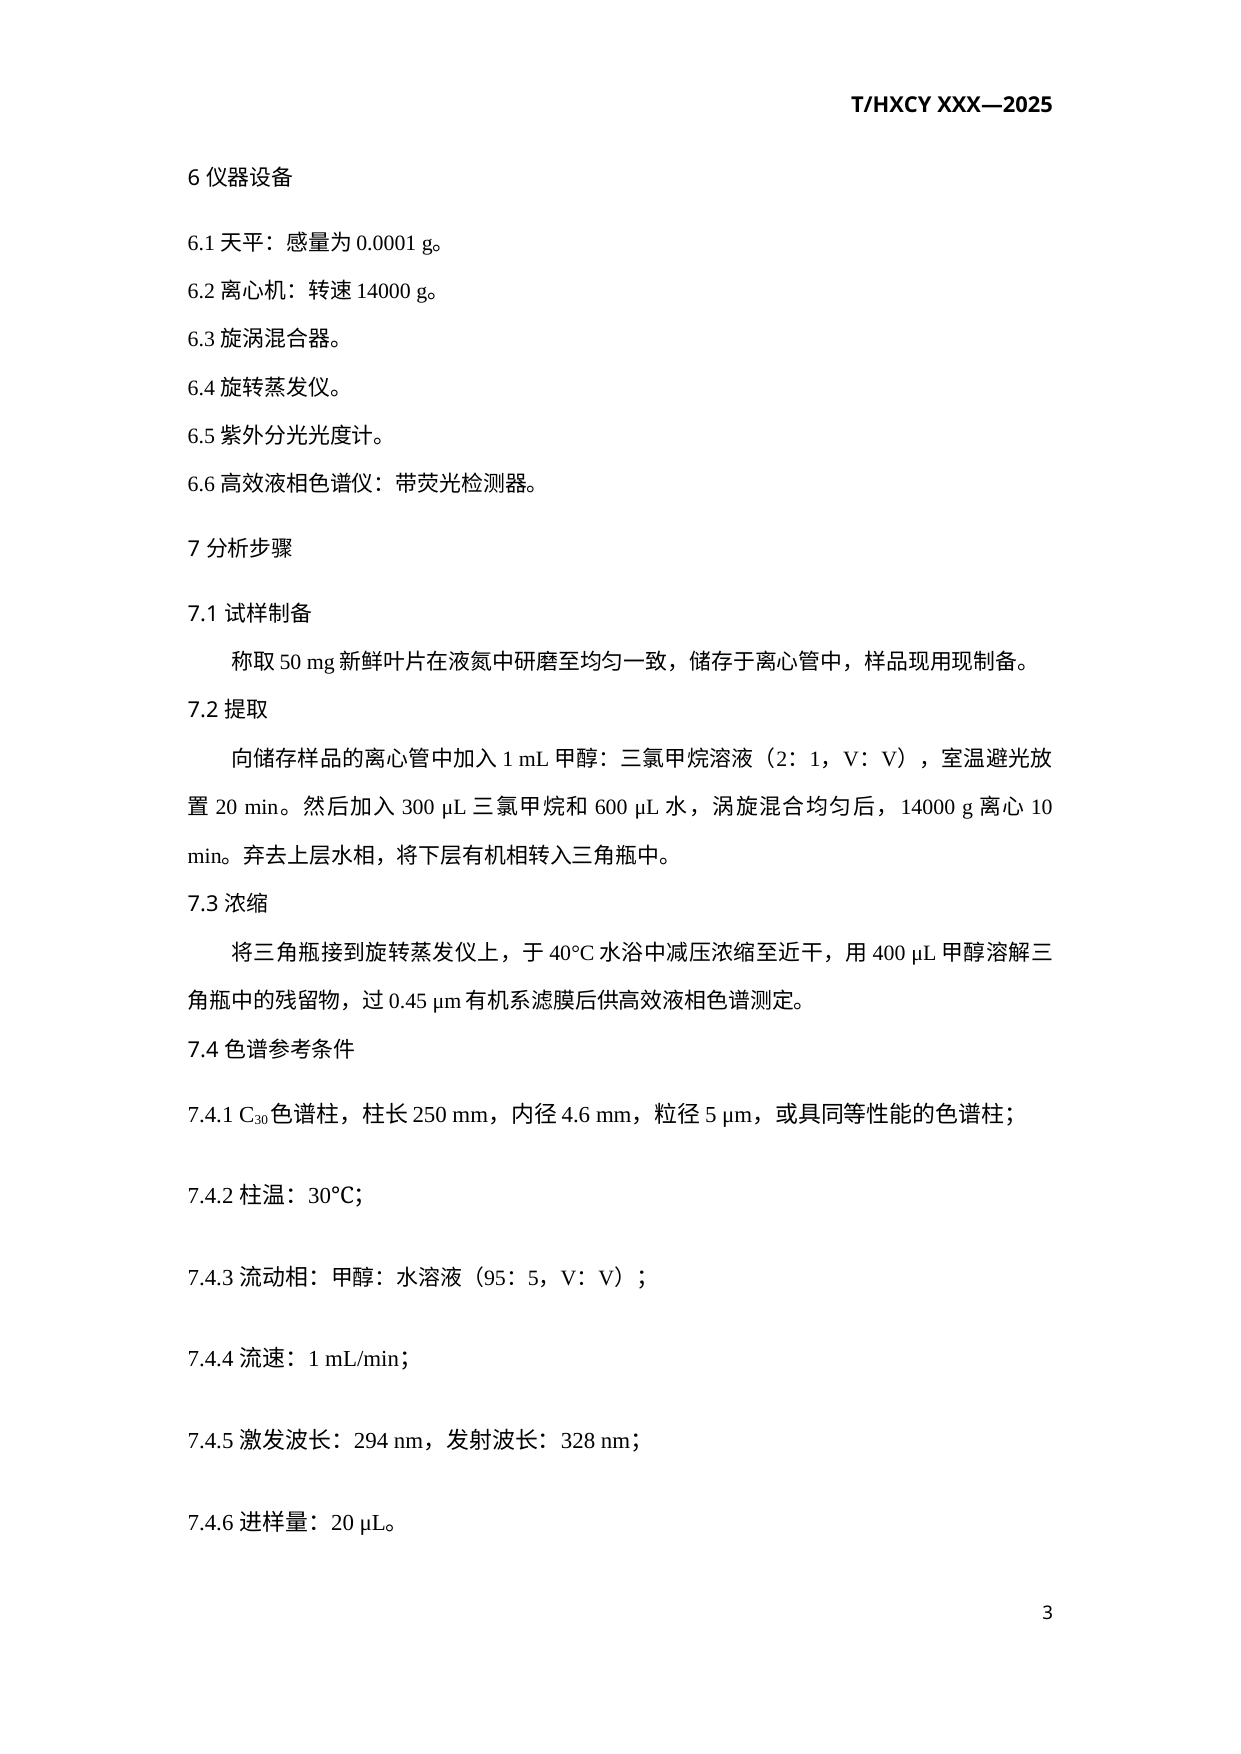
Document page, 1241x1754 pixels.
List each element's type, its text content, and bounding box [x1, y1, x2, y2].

text 6.6 高效液相色谱仪：带荧光检测器。 [187, 466, 1053, 498]
subtitle 7 分析步骤 [187, 531, 1053, 563]
text 7.4.3 流动相：甲醇：水溶液（95：5，V：V）； [187, 1243, 1053, 1308]
text 7.4.4 流速：1 mL/min； [187, 1324, 1053, 1389]
text 将三角瓶接到旋转蒸发仪上，于40°C水浴中减压浓缩至近干，用400 μL甲醇溶解三角瓶中的残留物，过0.45 μm有机系滤膜后供高效液相色谱测定。 [187, 934, 1053, 1016]
text 称取50 mg新鲜叶片在液氮中研磨至均匀一致，储存于离心管中，样品现用现制备。 [187, 643, 1053, 676]
text 7.4 色谱参考条件 [187, 1031, 1053, 1064]
text 7.4.2 柱温：30℃； [187, 1161, 1053, 1226]
text 6.3 旋涡混合器。 [187, 321, 1053, 353]
text 7.4.5 激发波长：294 nm，发射波长：328 nm； [187, 1406, 1053, 1471]
text 6.1 天平：感量为0.0001 g。 [187, 224, 1053, 257]
text 7.1 试样制备 [187, 595, 1053, 628]
text 7.4.6 进样量：20 μL。 [187, 1488, 1053, 1553]
text 6.5 紫外分光光度计。 [187, 418, 1053, 450]
subtitle 6 仪器设备 [187, 160, 1053, 192]
text 向储存样品的离心管中加入1 mL甲醇：三氯甲烷溶液（2：1，V：V），室温避光放置20 min。然后加入300 μL三氯甲烷和600 μL水，涡旋混合均匀后，14000 g离心10 min。弃去上层水相，将下层有机相转入三角瓶中。 [187, 740, 1053, 870]
text 7.2 提取 [187, 692, 1053, 724]
text 7.3 浓缩 [187, 886, 1053, 918]
text 6.4 旋转蒸发仪。 [187, 369, 1053, 402]
text 6.2 离心机：转速14000 g。 [187, 273, 1053, 305]
text 7.4.1 C30色谱柱，柱长250 mm，内径4.6 mm，粒径5 μm，或具同等性能的色谱柱； [187, 1080, 1053, 1145]
